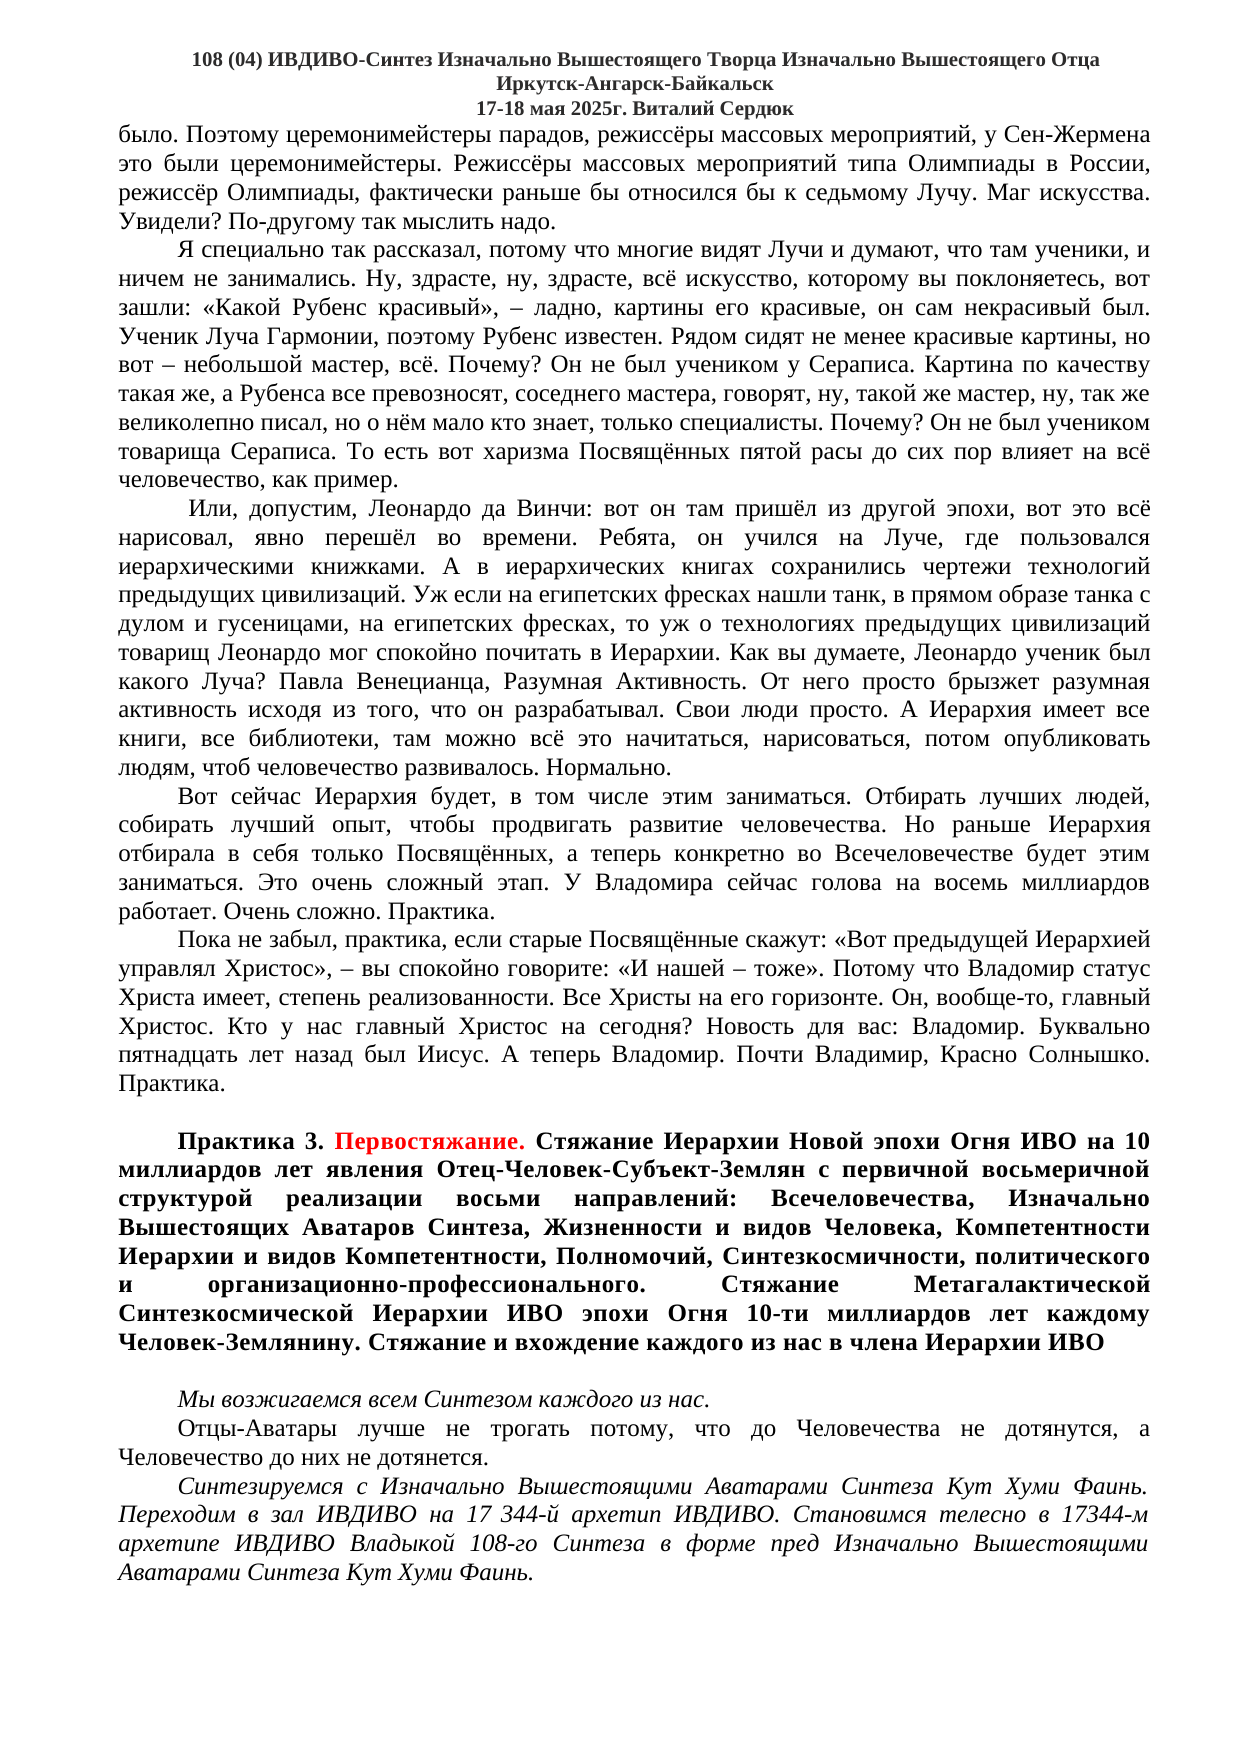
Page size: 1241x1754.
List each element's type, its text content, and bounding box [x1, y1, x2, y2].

text Синтезируемся с Изначально Вышестоящими Аватарами Синтеза Кут Хуми Фаинь. Переходим в зал ИВДИВО на 17 344-й архетип ИВДИВО. Становимся телесно в 17344-м архетипе ИВДИВО Владыкой 108-го Синтеза в форме пред Изначально Вышестоящими Аватарами Синтеза Кут Хуми Фаинь. [118, 1471, 1152, 1586]
text Вот сейчас Иерархия будет, в том числе этим заниматься. Отбирать лучших людей, собирать лучший опыт, чтобы продвигать развитие человечества. Но раньше Иерархия отбирала в себя только Посвящённых, а теперь конкретно во Всечеловечестве будет этим заниматься. Это очень сложный этап. У Владомира сейчас голова на восемь миллиардов работает. Очень сложно. Практика. [118, 781, 1152, 924]
text Мы возжигаемся всем Синтезом каждого из нас. [118, 1384, 1152, 1413]
text Отцы-Аватары лучше не трогать потому, что до Человечества не дотянутся, а Человечество до них не дотянется. [118, 1413, 1152, 1471]
text Или, допустим, Леонардо да Винчи: вот он там пришёл из другой эпохи, вот это всё нарисовал, явно перешёл во времени. Ребята, он учился на Луче, где пользовался иерархическими книжками. А в иерархических книгах сохранились чертежи технологий предыдущих цивилизаций. Уж если на египетских фресках нашли танк, в прямом образе танка с дулом и гусеницами, на египетских фресках, то уж о технологиях предыдущих цивилизаций товарищ Леонардо мог спокойно почитать в Иерархии. Как вы думаете, Леонардо ученик был какого Луча? Павла Венецианца, Разумная Активность. От него просто брызжет разумная активность исходя из того, что он разрабатывал. Свои люди просто. А Иерархия имеет все книги, все библиотеки, там можно всё это начитаться, нарисоваться, потом опубликовать людям, чтоб человечество развивалось. Нормально. [118, 493, 1152, 781]
text Пока не забыл, практика, если старые Посвящённые скажут: «Вот предыдущей Иерархией управлял Христос», – вы спокойно говорите: «И нашей – тоже». Потому что Владомир статус Христа имеет, степень реализованности. Все Христы на его горизонте. Он, вообще-то, главный Христос. Кто у нас главный Христос на сегодня? Новость для вас: Владомир. Буквально пятнадцать лет назад был Иисус. А теперь Владомир. Почти Владимир, Красно Солнышко. Практика. [118, 924, 1152, 1097]
subtitle Практика 3. Первостяжание. Стяжание Иерархии Новой эпохи Огня ИВО на 10 миллиардов лет явления Отец-Человек-Субъект-Землян с первичной восьмеричной структурой реализации восьми направлений: Всечеловечества, Изначально Вышестоящих Аватаров Синтеза, Жизненности и видов Человека, Компетентности Иерархии и видов Компетентности, Полномочий, Синтезкосмичности, политического и организационно-профессионального. Стяжание Метагалактической Синтезкосмической Иерархии ИВО эпохи Огня 10-ти миллиардов лет каждому Человек-Землянину. Стяжание и вхождение каждого из нас в члена Иерархии ИВО [118, 1126, 1152, 1356]
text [118, 119, 1152, 234]
text Я специально так рассказал, потому что многие видят Лучи и думают, что там ученики, и ничем не занимались. Ну, здрасте, ну, здрасте, всё искусство, которому вы поклоняетесь, вот зашли: «Какой Рубенс красивый», – ладно, картины его красивые, он сам некрасивый был. Ученик Луча Гармонии, поэтому Рубенс известен. Рядом сидят не менее красивые картины, но вот – небольшой мастер, всё. Почему? Он не был учеником у Сераписа. Картина по качеству такая же, а Рубенса все превозносят, соседнего мастера, говорят, ну, такой же мастер, ну, так же великолепно писал, но о нём мало кто знает, только специалисты. Почему? Он не был учеником товарища Сераписа. То есть вот харизма Посвящённых пятой расы до сих пор влияет на всё человечество, как пример. [118, 234, 1152, 493]
